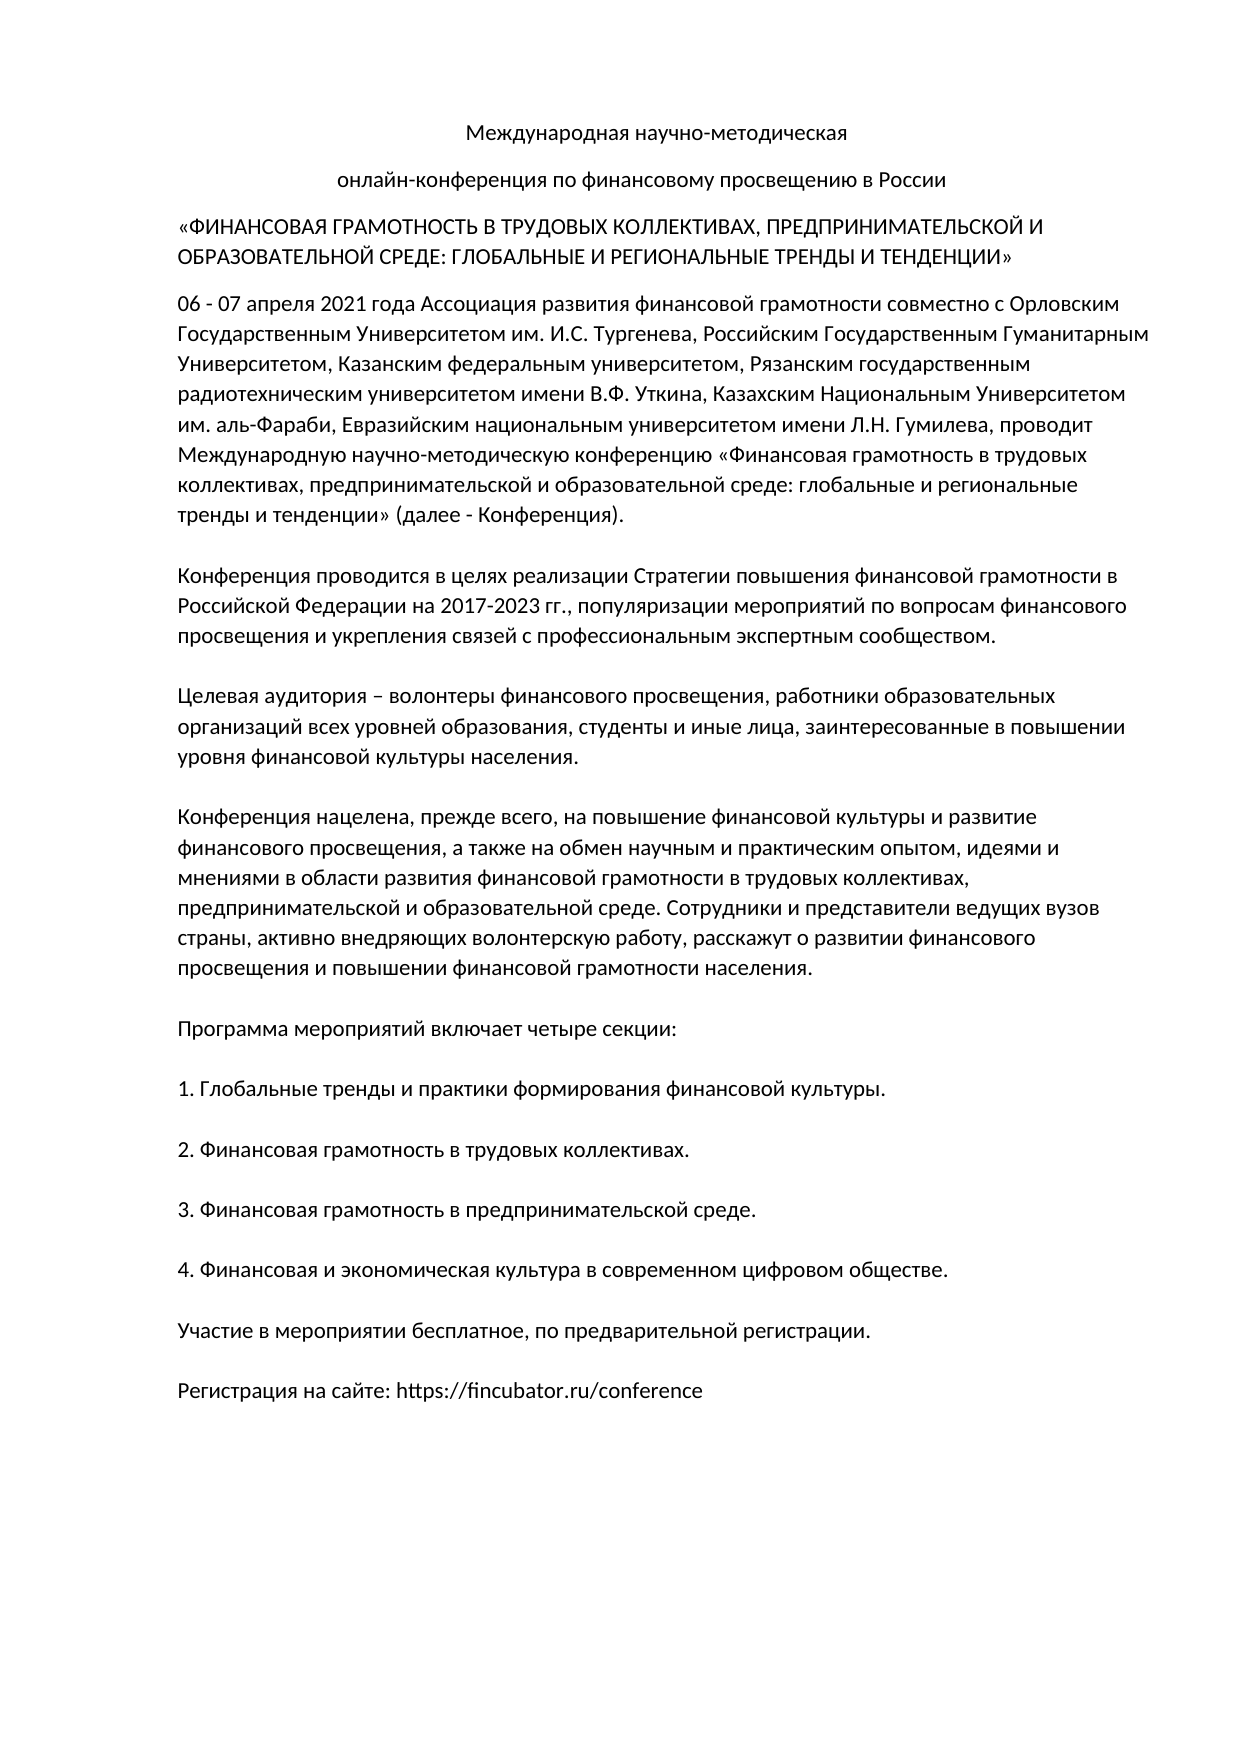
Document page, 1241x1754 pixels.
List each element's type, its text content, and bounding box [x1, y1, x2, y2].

text Конференция проводится в целях реализации Стратегии повышения финансовой грамотности в Российской Федерации на 2017-2023 гг., популяризации мероприятий по вопросам финансового просвещения и укрепления связей с профессиональным экспертным сообществом. [177, 561, 1152, 649]
text Конференция нацелена, прежде всего, на повышение финансовой культуры и развитие финансового просвещения, а также на обмен научным и практическим опытом, идеями и мнениями в области развития финансовой грамотности в трудовых коллективах, предпринимательской и образовательной среде. Сотрудники и представители ведущих вузов страны, активно внедряющих волонтерскую работу, расскажут о развитии финансового просвещения и повышении финансовой грамотности населения. [177, 802, 1152, 982]
text Программа мероприятий включает четыре секции: [177, 1014, 1152, 1042]
text онлайн-конференция по финансовому просвещению в России [177, 165, 1152, 193]
text Участие в мероприятии бесплатное, по предварительной регистрации. [177, 1316, 1152, 1344]
text Целевая аудитория – волонтеры финансового просвещения, работники образовательных организаций всех уровней образования, студенты и иные лица, заинтересованные в повышении уровня финансовой культуры населения. [177, 682, 1152, 770]
text 4. Финансовая и экономическая культура в современном цифровом обществе. [177, 1256, 1152, 1284]
text Международная научно-методическая [177, 118, 1152, 146]
text «ФИНАНСОВАЯ ГРАМОТНОСТЬ В ТРУДОВЫХ КОЛЛЕКТИВАХ, ПРЕДПРИНИМАТЕЛЬСКОЙ И ОБРАЗОВАТЕЛЬНОЙ СРЕДЕ: ГЛОБАЛЬНЫЕ И РЕГИОНАЛЬНЫЕ ТРЕНДЫ И ТЕНДЕНЦИИ» [177, 212, 1152, 270]
text 06 - 07 апреля 2021 года Ассоциация развития финансовой грамотности совместно с Орловским Государственным Университетом им. И.С. Тургенева, Российским Государственным Гуманитарным Университетом, Казанским федеральным университетом, Рязанским государственным радиотехническим университетом имени В.Ф. Уткина, Казахским Национальным Университетом им. аль-Фараби, Евразийским национальным университетом имени Л.Н. Гумилева, проводит Международную научно-методическую конференцию «Финансовая грамотность в трудовых коллективах, предпринимательской и образовательной среде: глобальные и региональные тренды и тенденции» (далее - Конференция). [177, 289, 1152, 528]
text 2. Финансовая грамотность в трудовых коллективах. [177, 1135, 1152, 1163]
text 3. Финансовая грамотность в предпринимательской среде. [177, 1195, 1152, 1223]
text 1. Глобальные тренды и практики формирования финансовой культуры. [177, 1074, 1152, 1102]
text Регистрация на сайте: https://fincubator.ru/conference [177, 1376, 1152, 1404]
